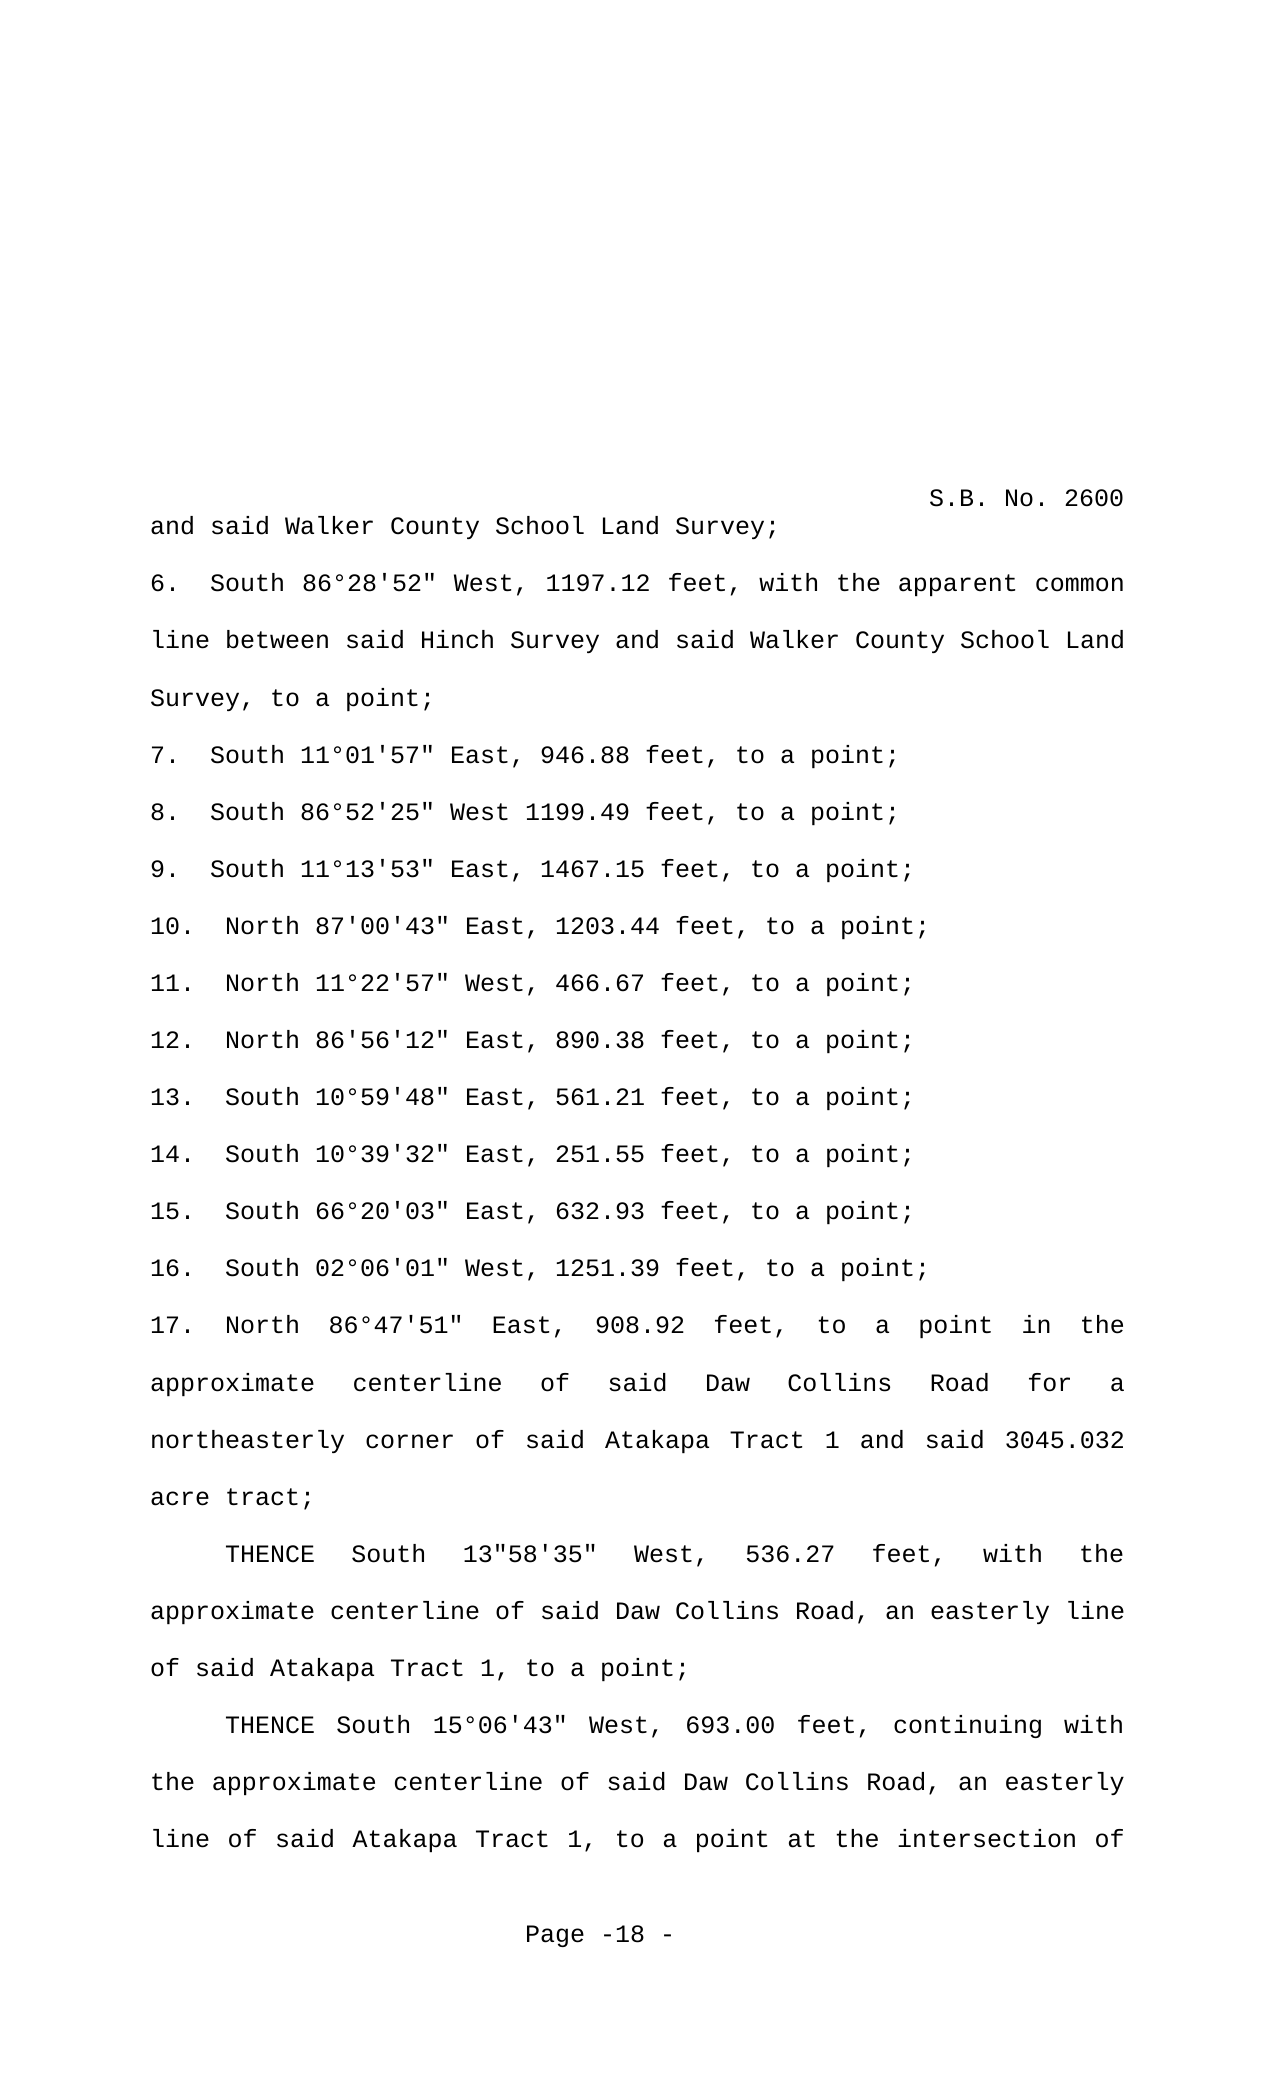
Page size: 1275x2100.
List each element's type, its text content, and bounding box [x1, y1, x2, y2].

text 6. South 86°28'52" West, 1197.12 feet, with the apparent common line between said Hinch Survey and said Walker County School Land Survey, to a point; [150, 571, 1125, 713]
text 12. North 86'56'12" East, 890.38 feet, to a point; [150, 1027, 1125, 1056]
text 8. South 86°52'25" West 1199.49 feet, to a point; [150, 799, 1125, 828]
text 9. South 11°13'53" East, 1467.15 feet, to a point; [150, 856, 1125, 885]
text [150, 1712, 1125, 1855]
text 10. North 87'00'43" East, 1203.44 feet, to a point; [150, 913, 1125, 942]
text 14. South 10°39'32" East, 251.55 feet, to a point; [150, 1142, 1125, 1170]
text 15. South 66°20'03" East, 632.93 feet, to a point; [150, 1199, 1125, 1227]
text 16. South 02°06'01" West, 1251.39 feet, to a point; [150, 1256, 1125, 1284]
text 7. South 11°01'57" East, 946.88 feet, to a point; [150, 742, 1125, 771]
text 17. North 86°47'51" East, 908.92 feet, to a point in the approximate centerline of said Daw Collins Road for a northeasterly corner of said Atakapa Tract 1 and said 3045.032 acre tract; [150, 1313, 1125, 1513]
text 11. North 11°22'57" West, 466.67 feet, to a point; [150, 970, 1125, 999]
text 13. South 10°59'48" East, 561.21 feet, to a point; [150, 1084, 1125, 1113]
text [150, 514, 1125, 542]
text THENCE South 13"58'35" West, 536.27 feet, with the approximate centerline of said Daw Collins Road, an easterly line of said Atakapa Tract 1, to a point; [150, 1541, 1125, 1684]
